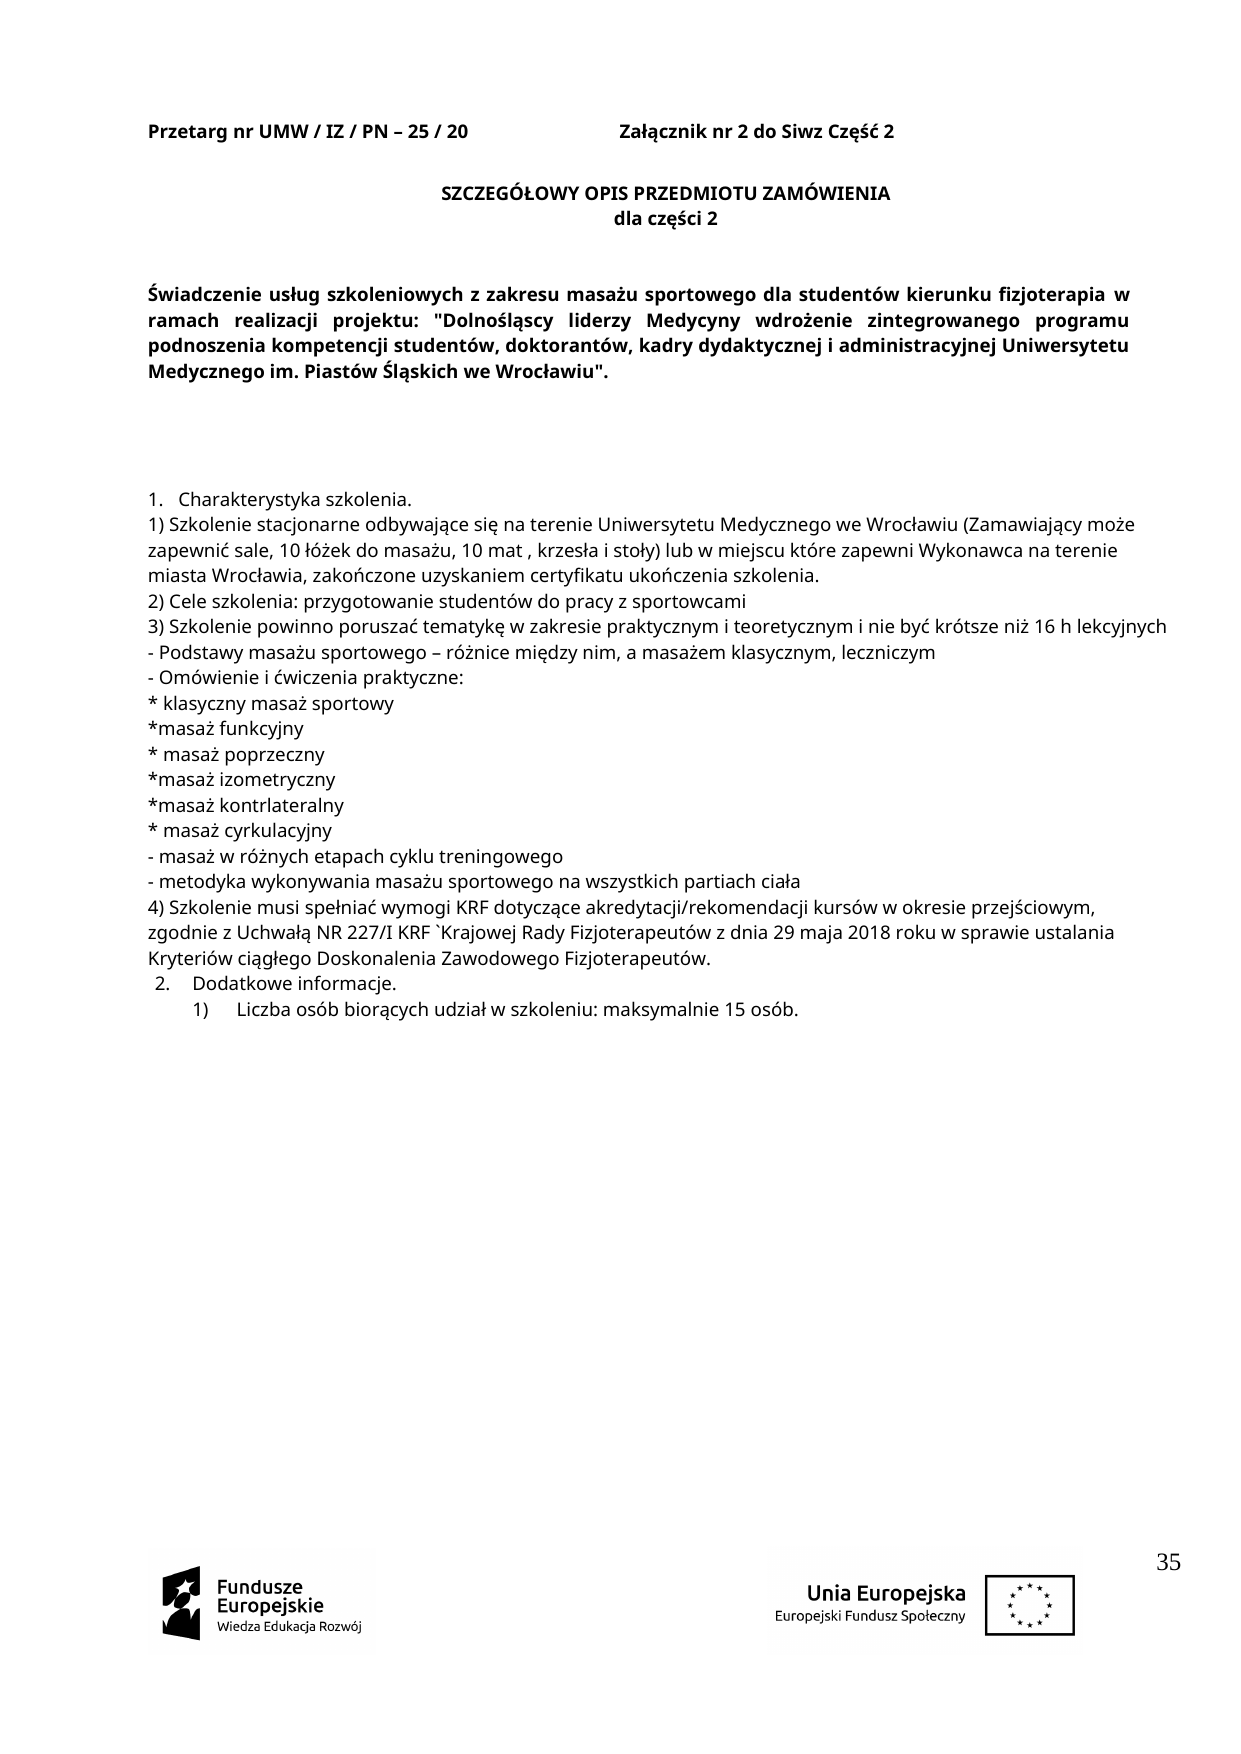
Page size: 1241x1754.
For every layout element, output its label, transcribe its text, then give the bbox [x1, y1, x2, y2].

text 4) Szkolenie musi spełniać wymogi KRF dotyczące akredytacji/rekomendacji kursów w okresie przejściowym, zgodnie z Uchwałą NR 227/I KRF `Krajowej Rady Fizjoterapeutów z dnia 29 maja 2018 roku w sprawie ustalania Kryteriów ciągłego Doskonalenia Zawodowego Fizjoterapeutów. [148, 894, 1132, 971]
text 3) Szkolenie powinno poruszać tematykę w zakresie praktycznym i teoretycznym i nie być krótsze niż 16 h lekcyjnych [148, 613, 1181, 639]
text SZCZEGÓŁOWY OPIS PRZEDMIOTU ZAMÓWIENIA [148, 181, 1184, 206]
list Dodatkowe informacje. [154, 971, 1132, 996]
list Liczba osób biorących udział w szkoleniu: maksymalnie 15 osób. [192, 996, 1132, 1022]
text Przetarg nr UMW / IZ / PN – 25 / 20 Załącznik nr 2 do Siwz Część 2 [148, 118, 1130, 143]
text - Omówienie i ćwiczenia praktyczne: [148, 664, 1181, 690]
text 2) Cele szkolenia: przygotowanie studentów do pracy z sportowcami [148, 588, 1181, 613]
text * masaż poprzeczny [148, 741, 1181, 767]
picture [147, 1548, 376, 1655]
text - Podstawy masażu sportowego – różnice między nim, a masażem klasycznym, leczniczym [148, 639, 1181, 664]
text 1. Charakterystyka szkolenia. [148, 486, 1181, 511]
picture [767, 1546, 1084, 1655]
text - masaż w różnych etapach cyklu treningowego [148, 843, 1181, 869]
text Świadczenie usług szkoleniowych z zakresu masażu sportowego dla studentów kierunku fizjoterapia w ramach realizacji projektu: "Dolnośląscy liderzy Medycyny wdrożenie zintegrowanego programu podnoszenia kompetencji studentów, doktorantów, kadry dydaktycznej i administracyjnej Uniwersytetu Medycznego im. Piastów Śląskich we Wrocławiu". [148, 282, 1130, 384]
text - metodyka wykonywania masażu sportowego na wszystkich partiach ciała [148, 869, 1132, 894]
text * masaż cyrkulacyjny [148, 818, 1181, 843]
text *masaż izometryczny [148, 767, 1181, 792]
text 1) Szkolenie stacjonarne odbywające się na terenie Uniwersytetu Medycznego we Wrocławiu (Zamawiający może zapewnić sale, 10 łóżek do masażu, 10 mat , krzesła i stoły) lub w miejscu które zapewni Wykonawca na terenie miasta Wrocławia, zakończone uzyskaniem certyfikatu ukończenia szkolenia. [148, 511, 1181, 588]
text dla części 2 [148, 206, 1184, 231]
text *masaż funkcyjny [148, 716, 1181, 741]
text * klasyczny masaż sportowy [148, 690, 1181, 716]
text *masaż kontrlateralny [148, 792, 1181, 818]
